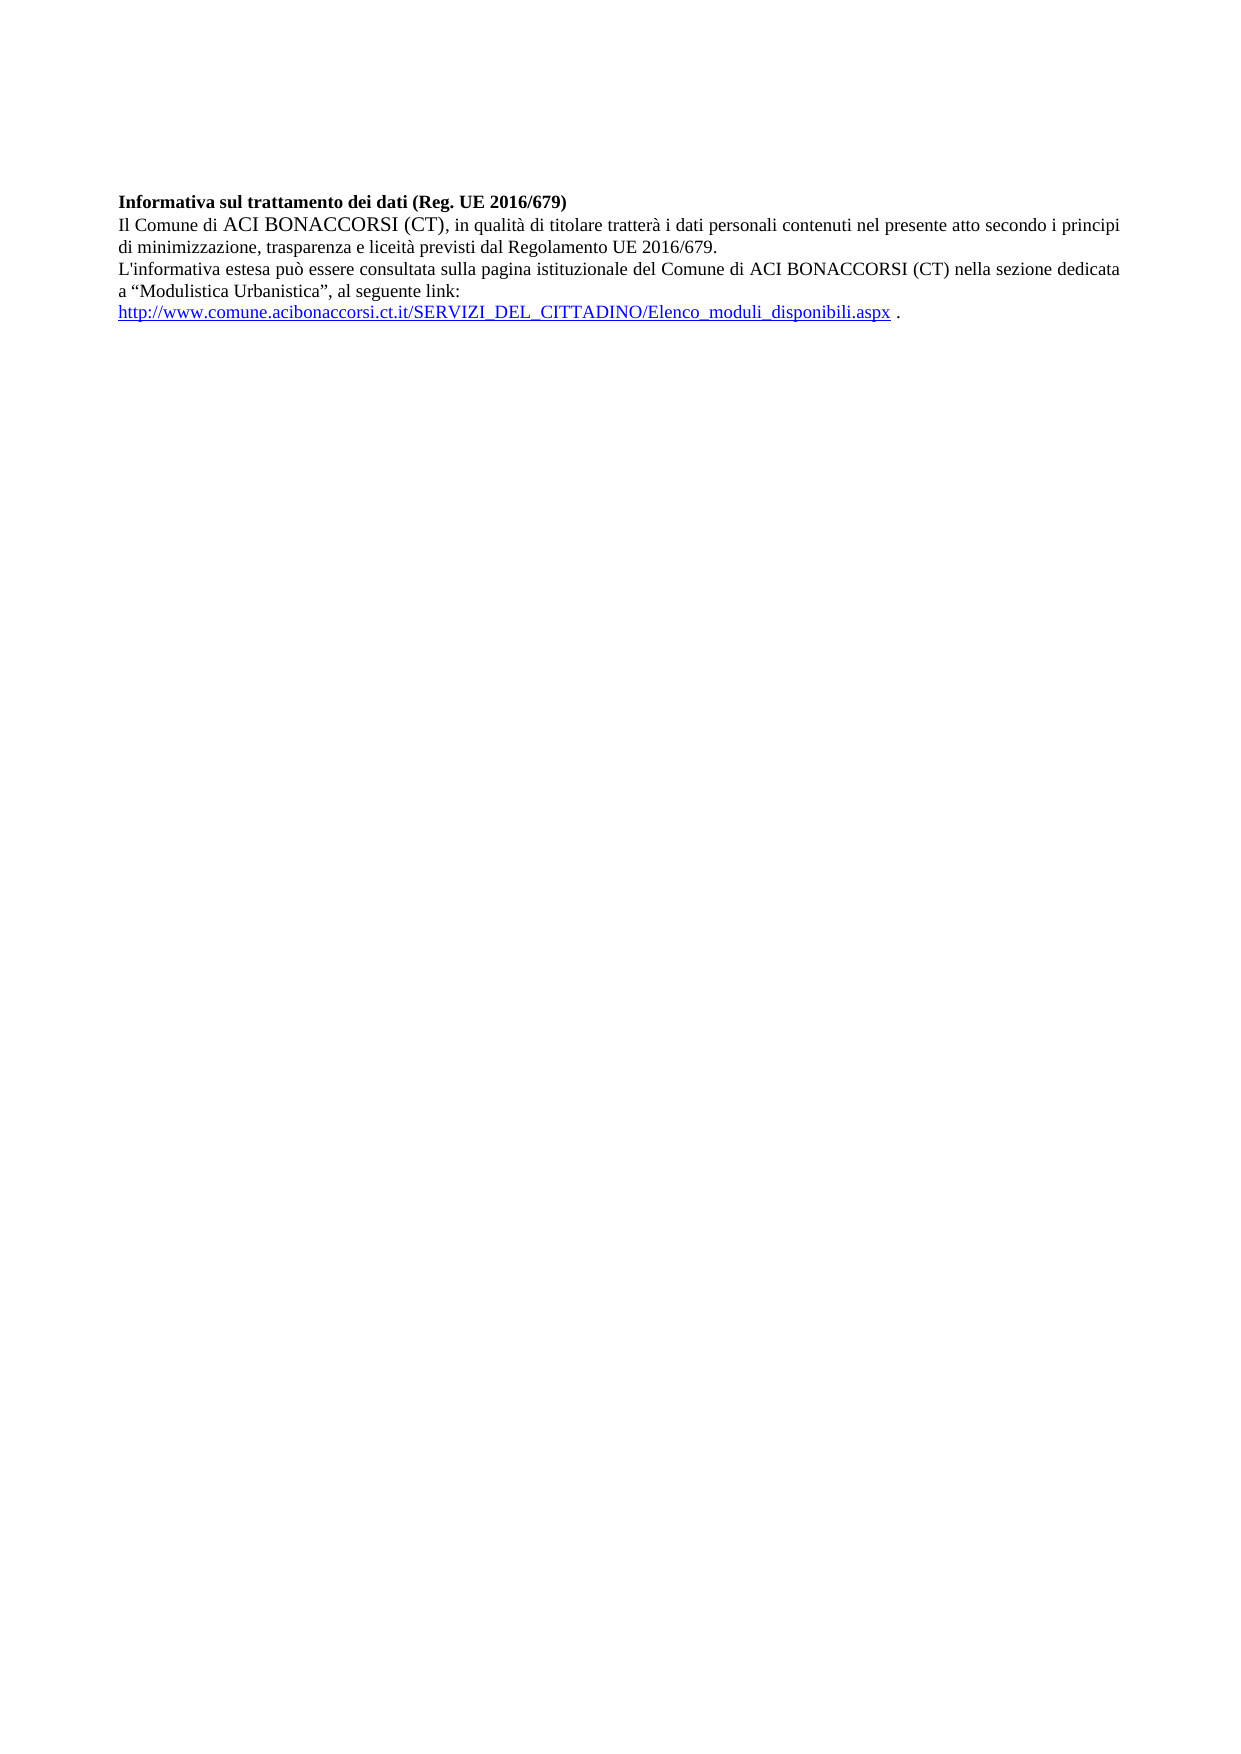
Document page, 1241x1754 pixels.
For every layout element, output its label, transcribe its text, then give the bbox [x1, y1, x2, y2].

text Il Comune di ACI BONACCORSI (CT), in qualità di titolare tratterà i dati personali contenuti nel presente atto secondo i principi di minimizzazione, trasparenza e liceità previsti dal Regolamento UE 2016/679. [118, 212, 1122, 258]
text L'informativa estesa può essere consultata sulla pagina istituzionale del Comune di ACI BONACCORSI (CT) nella sezione dedicata a “Modulistica Urbanistica”, al seguente link: [118, 258, 1122, 301]
text Informativa sul trattamento dei dati (Reg. UE 2016/679) [118, 191, 1122, 212]
text http://www.comune.acibonaccorsi.ct.it/SERVIZI_DEL_CITTADINO/Elenco_moduli_disponibili.aspx . [118, 301, 1122, 323]
